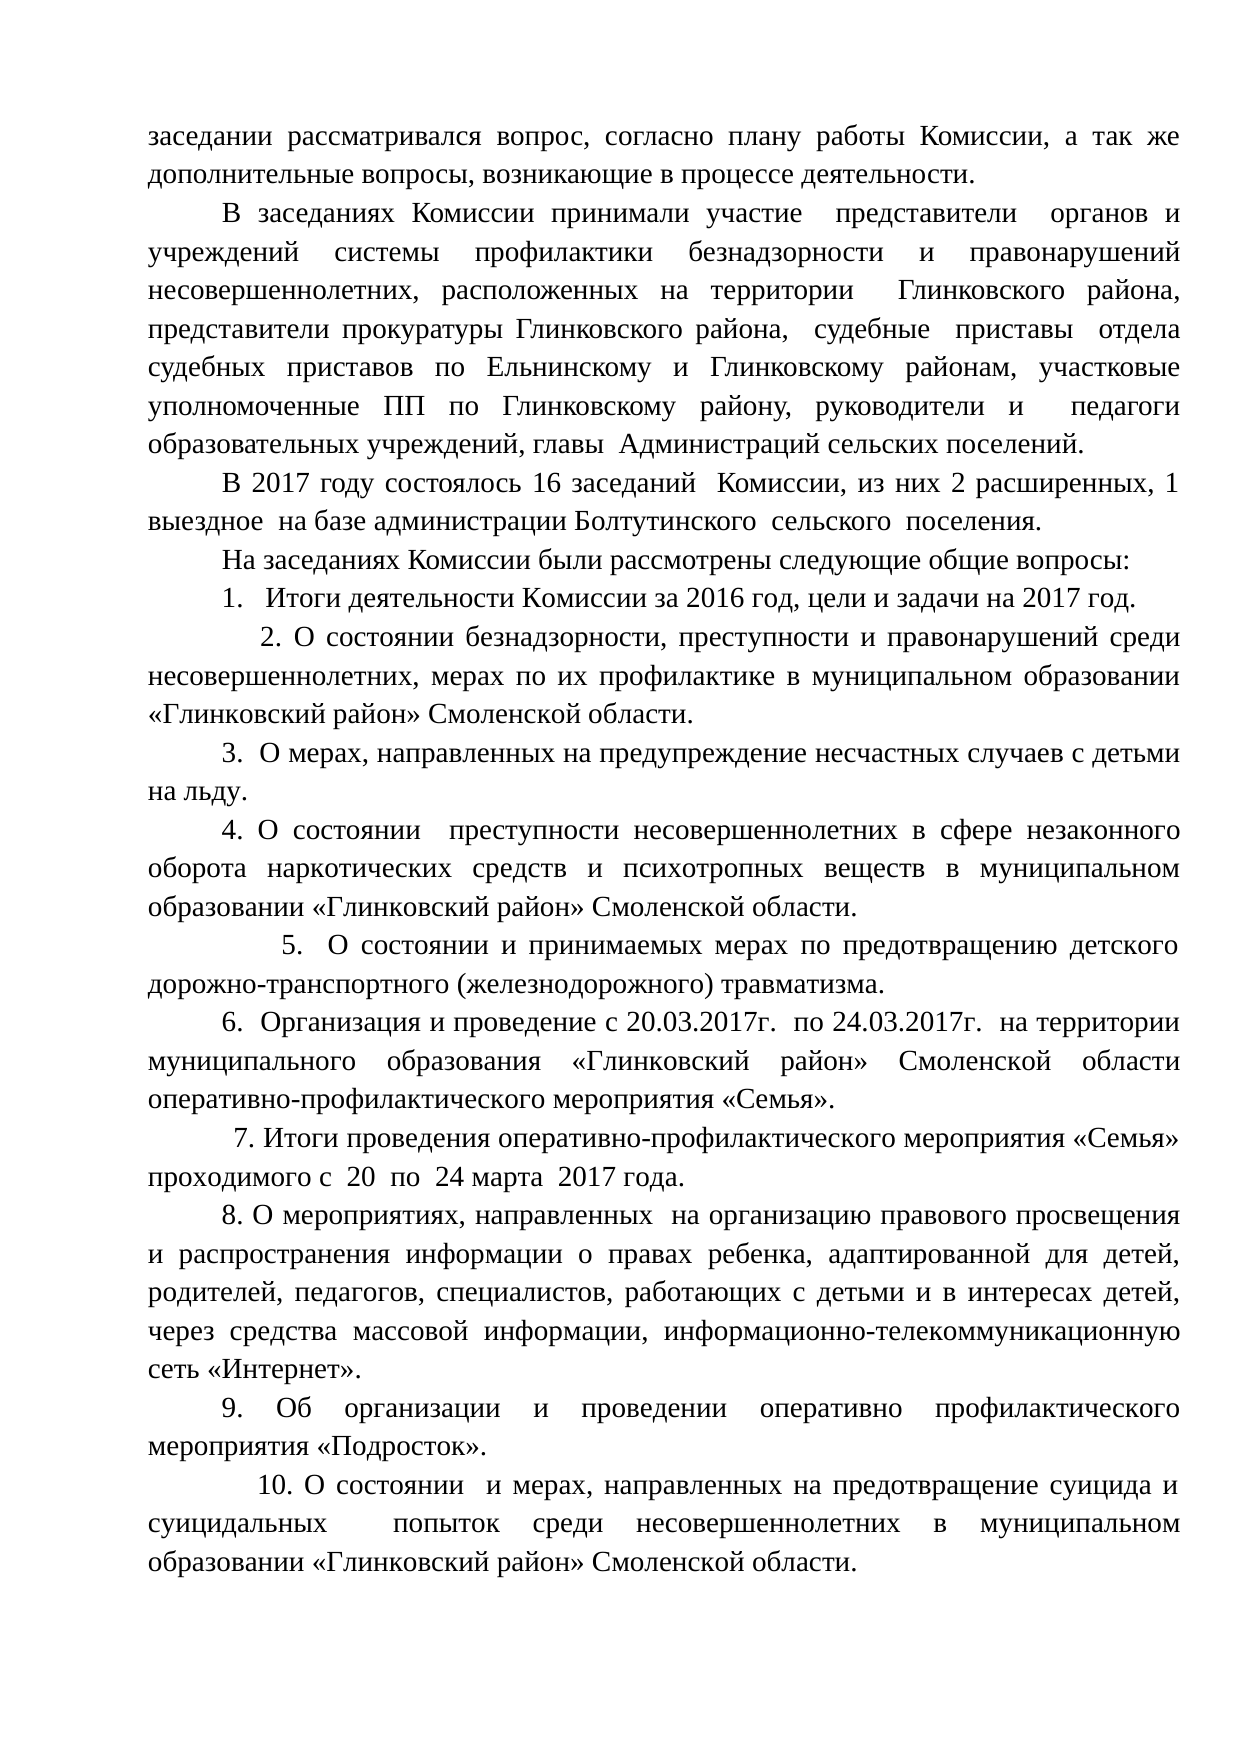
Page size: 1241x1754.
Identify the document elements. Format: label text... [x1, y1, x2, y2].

text 3. О мерах, направленных на предупреждение несчастных случаев с детьми на льду. [148, 735, 1181, 807]
text В заседаниях Комиссии принимали участие представители органов и учреждений системы профилактики безнадзорности и правонарушений несовершеннолетних, расположенных на территории Глинковского района, представители прокуратуры Глинковского района, судебные приставы отдела судебных приставов по Ельнинскому и Глинковскому районам, участковые уполномоченные ПП по Глинковскому району, руководители и педагоги образовательных учреждений, главы Администраций сельских поселений. [148, 195, 1181, 460]
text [148, 118, 1181, 190]
text 8. О мероприятиях, направленных на организацию правового просвещения и распространения информации о правах ребенка, адаптированной для детей, родителей, педагогов, специалистов, работающих с детьми и в интересах детей, через средства массовой информации, информационно-телекоммуникационную сеть «Интернет». [148, 1197, 1181, 1385]
text 9. Об организации и проведении оперативно профилактического мероприятия «Подросток». [148, 1390, 1181, 1462]
text 1. Итоги деятельности Комиссии за 2016 год, цели и задачи на 2017 год. [148, 581, 1181, 614]
text 5. О состоянии и принимаемых мерах по предотвращению детского дорожно-транспортного (железнодорожного) травматизма. [148, 927, 1181, 999]
text В 2017 году состоялось 16 заседаний Комиссии, из них 2 расширенных, 1 выездное на базе администрации Болтутинского сельского поселения. [148, 465, 1181, 537]
text 7. Итоги проведения оперативно-профилактического мероприятия «Семья» проходимого с 20 по 24 марта 2017 года. [148, 1120, 1181, 1192]
text 4. О состоянии преступности несовершеннолетних в сфере незаконного оборота наркотических средств и психотропных веществ в муниципальном образовании «Глинковский район» Смоленской области. [148, 812, 1181, 922]
text 6. Организация и проведение с 20.03.2017г. по 24.03.2017г. на территории муниципального образования «Глинковский район» Смоленской области оперативно-профилактического мероприятия «Семья». [148, 1004, 1181, 1115]
text 2. О состоянии безнадзорности, преступности и правонарушений среди несовершеннолетних, мерах по их профилактике в муниципальном образовании «Глинковский район» Смоленской области. [148, 619, 1181, 730]
text На заседаниях Комиссии были рассмотрены следующие общие вопросы: [148, 542, 1181, 576]
text 10. О состоянии и мерах, направленных на предотвращение суицида и суицидальных попыток среди несовершеннолетних в муниципальном образовании «Глинковский район» Смоленской области. [148, 1467, 1181, 1578]
